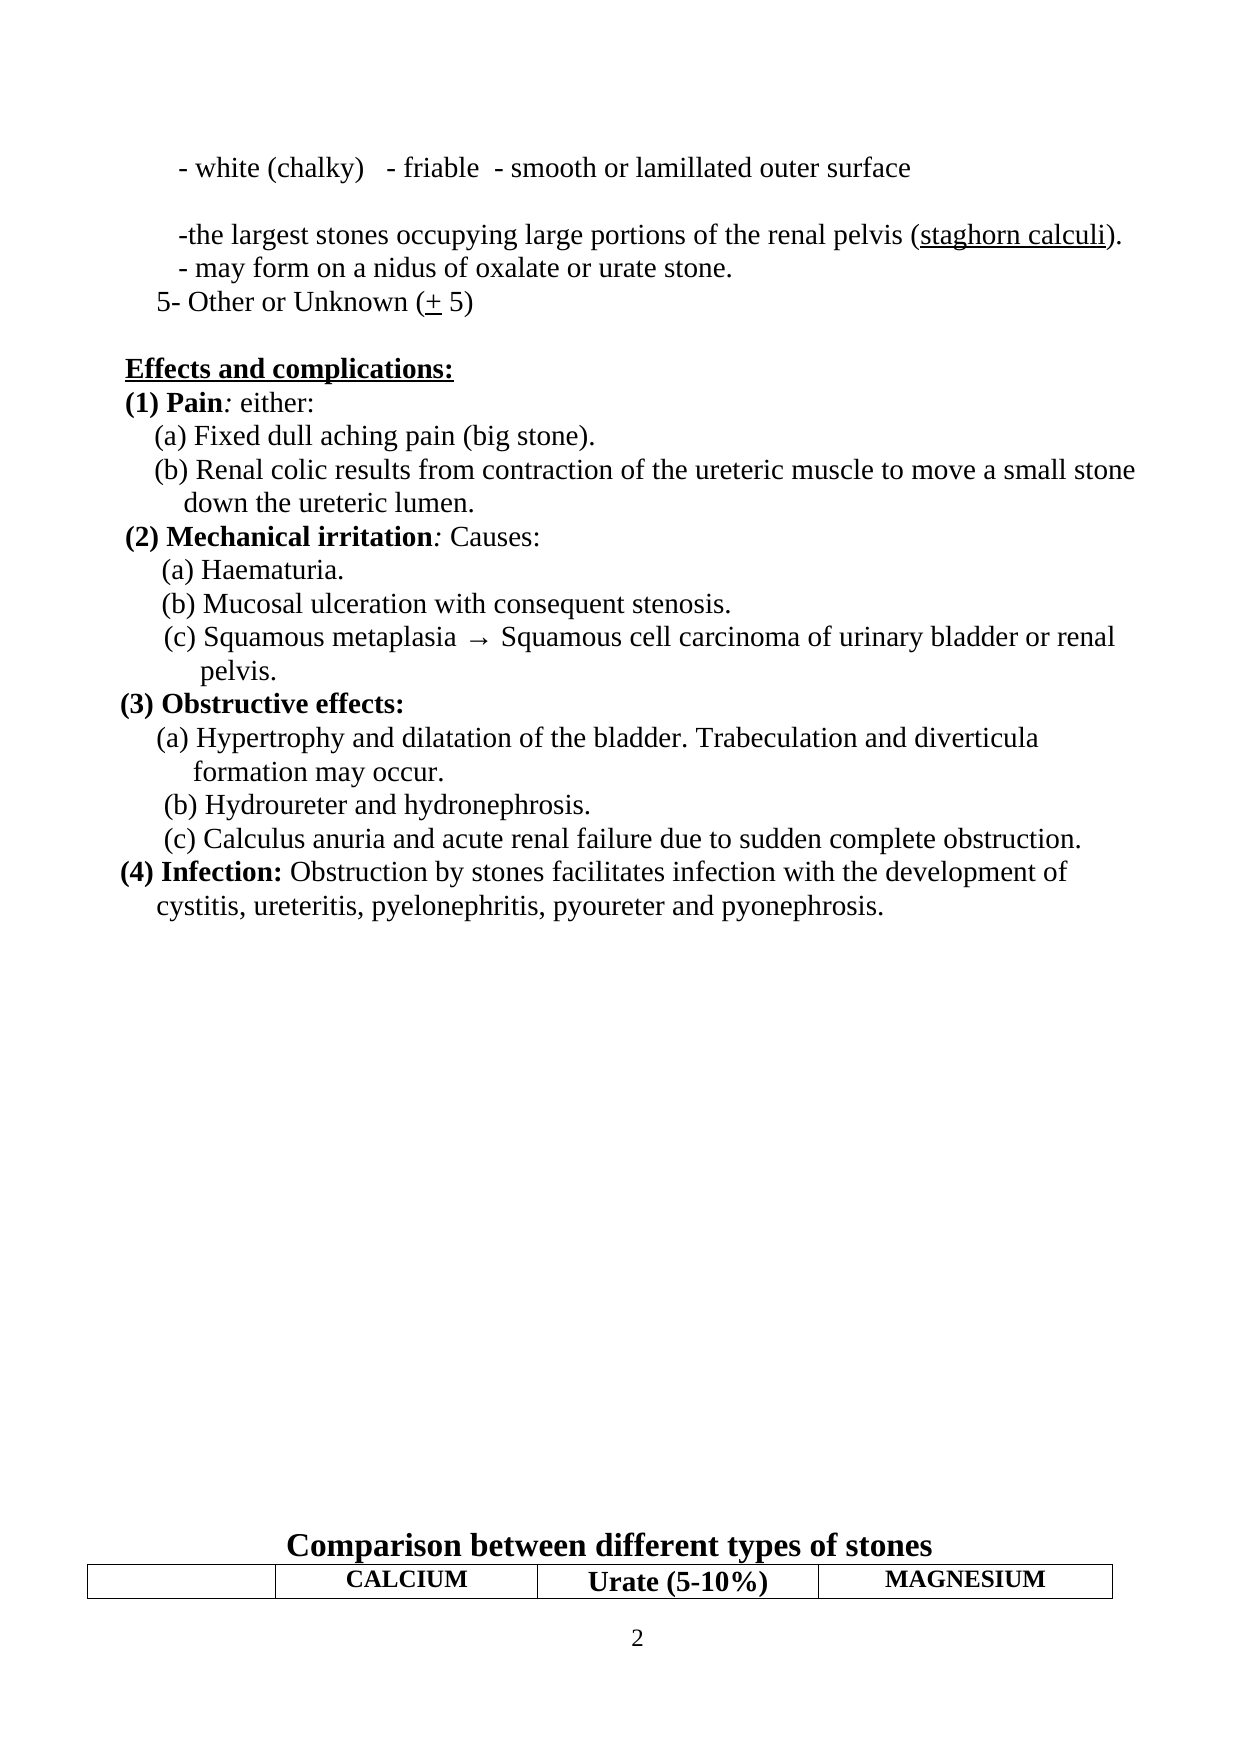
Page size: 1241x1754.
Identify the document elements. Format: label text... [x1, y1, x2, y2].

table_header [276, 1565, 537, 1598]
text Effects and complications: [69, 351, 1150, 385]
table_header Urate (5-10%) [538, 1565, 818, 1598]
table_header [819, 1565, 1112, 1598]
text (b) Mucosal ulceration with consequent stenosis. (c) Squamous metaplasia → Squamous cell carcinoma of urinary bladder or renal pelvis. (3) Obstructive effects: (a) Hypertrophy and dilatation of the bladder. Trabeculation and diverticula formation may occur. (b) Hydroureter and hydronephrosis. (c) Calculus anuria and acute renal failure due to sudden complete obstruction. (4) Infection: Obstruction by stones facilitates infection with the development of cystitis, ureteritis, pyelonephritis, pyoureter and pyonephrosis. [69, 586, 1150, 921]
text (1) Pain: either: (a) Fixed dull aching pain (big stone). (b) Renal colic results from contraction of the ureteric muscle to move a small stone down the ureteric lumen. (2) Mechanical irritation: Causes: (a) Haematuria. [125, 385, 1150, 586]
table_header [88, 1565, 275, 1598]
text 5- Other or Unknown (+ 5) [69, 284, 1150, 318]
text - white (chalky) - friable - smooth or lamillated outer surface -the largest stones occupying large portions of the renal pelvis (staghorn calculi). [69, 150, 1150, 251]
text - may form on a nidus of oxalate or urate stone. [69, 251, 1150, 284]
text Comparison between different types of stones [69, 1525, 1150, 1563]
